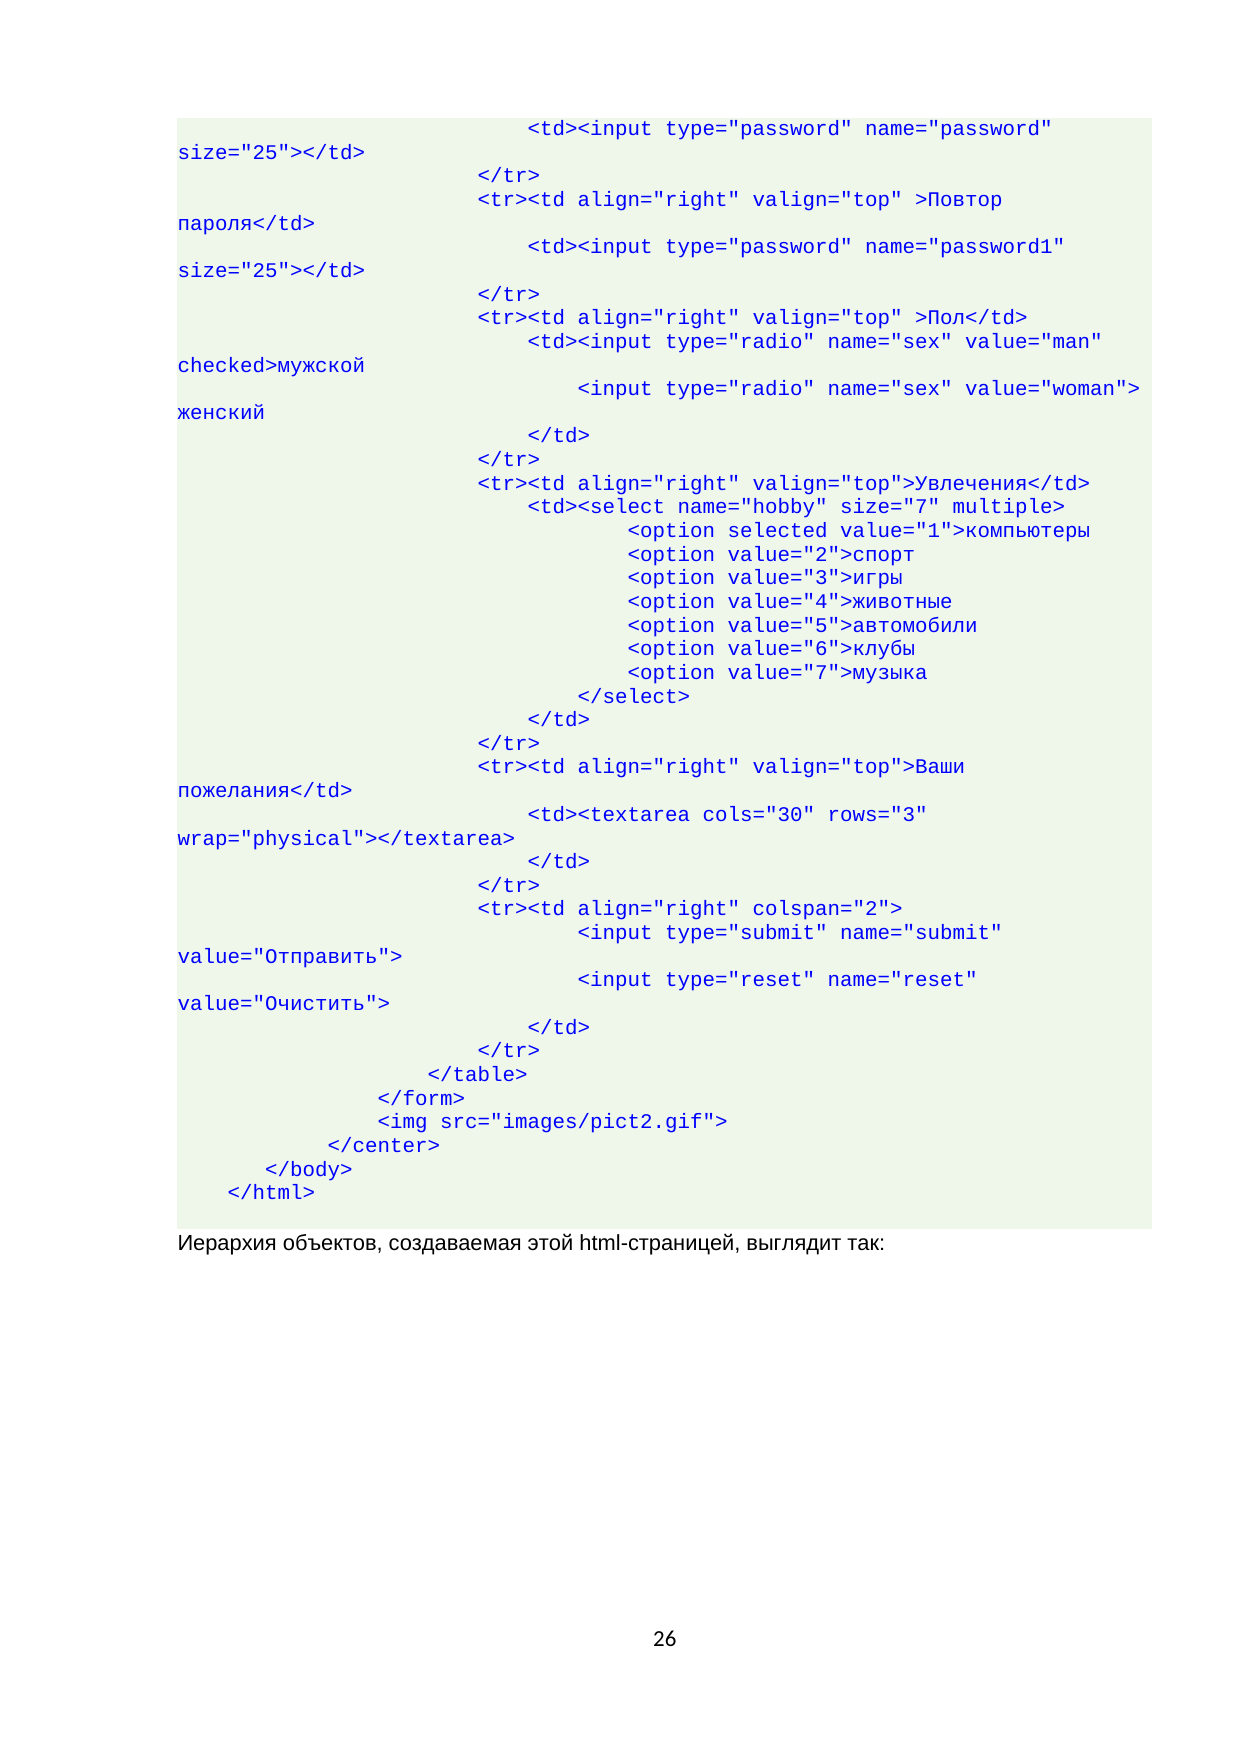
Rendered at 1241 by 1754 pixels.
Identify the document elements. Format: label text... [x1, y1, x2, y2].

text <td><select name="hobby" size="7" multiple> [177, 496, 1152, 520]
text <input type="radio" name="sex" value="woman"> женский [177, 378, 1152, 426]
text <option value="5">автомобили [177, 615, 1152, 638]
text <tr><td align="right" valign="top">Ваши пожелания</td> [177, 757, 1152, 804]
text <tr><td align="right" valign="top" >Пол</td> [177, 307, 1152, 331]
text </tr> [177, 875, 1152, 898]
text <option value="7">музыка [177, 662, 1152, 686]
text <tr><td align="right" colspan="2"> [177, 898, 1152, 922]
text </html> [177, 1182, 1152, 1206]
text </select> [177, 686, 1152, 709]
text </body> [177, 1158, 1152, 1182]
text </tr> [177, 449, 1152, 473]
text <img src="images/pict2.gif"> [177, 1111, 1152, 1135]
text </center> [177, 1135, 1152, 1158]
text </tr> [177, 1040, 1152, 1064]
text </td> [177, 709, 1152, 733]
text <option selected value="1">компьютеры [177, 520, 1152, 544]
text <tr><td align="right" valign="top">Увлечения</td> [177, 473, 1152, 496]
text </td> [177, 426, 1152, 449]
text <input type="reset" name="reset" value="Очистить"> [177, 969, 1152, 1017]
text </td> [177, 851, 1152, 875]
text </table> [177, 1064, 1152, 1088]
text <td><textarea cols="30" rows="3" wrap="physical"></textarea> [177, 804, 1152, 851]
text <option value="6">клубы [177, 638, 1152, 662]
text <td><input type="password" name="password" size="25"></td> [177, 118, 1152, 165]
text <option value="4">животные [177, 591, 1152, 615]
text Иерархия объектов, создаваемая этой html-страницей, выглядит так: [177, 1229, 1152, 1285]
text </tr> [177, 733, 1152, 757]
text <td><input type="radio" name="sex" value="man" checked>мужской [177, 331, 1152, 378]
text </form> [177, 1088, 1152, 1111]
text <td><input type="password" name="password1" size="25"></td> [177, 236, 1152, 284]
text </tr> [177, 284, 1152, 307]
text </tr> [177, 165, 1152, 189]
text <input type="submit" name="submit" value="Отправить"> [177, 922, 1152, 969]
text </td> [177, 1017, 1152, 1040]
text <tr><td align="right" valign="top" >Повтор пароля</td> [177, 189, 1152, 236]
text <option value="2">спорт [177, 544, 1152, 567]
text <option value="3">игры [177, 567, 1152, 591]
